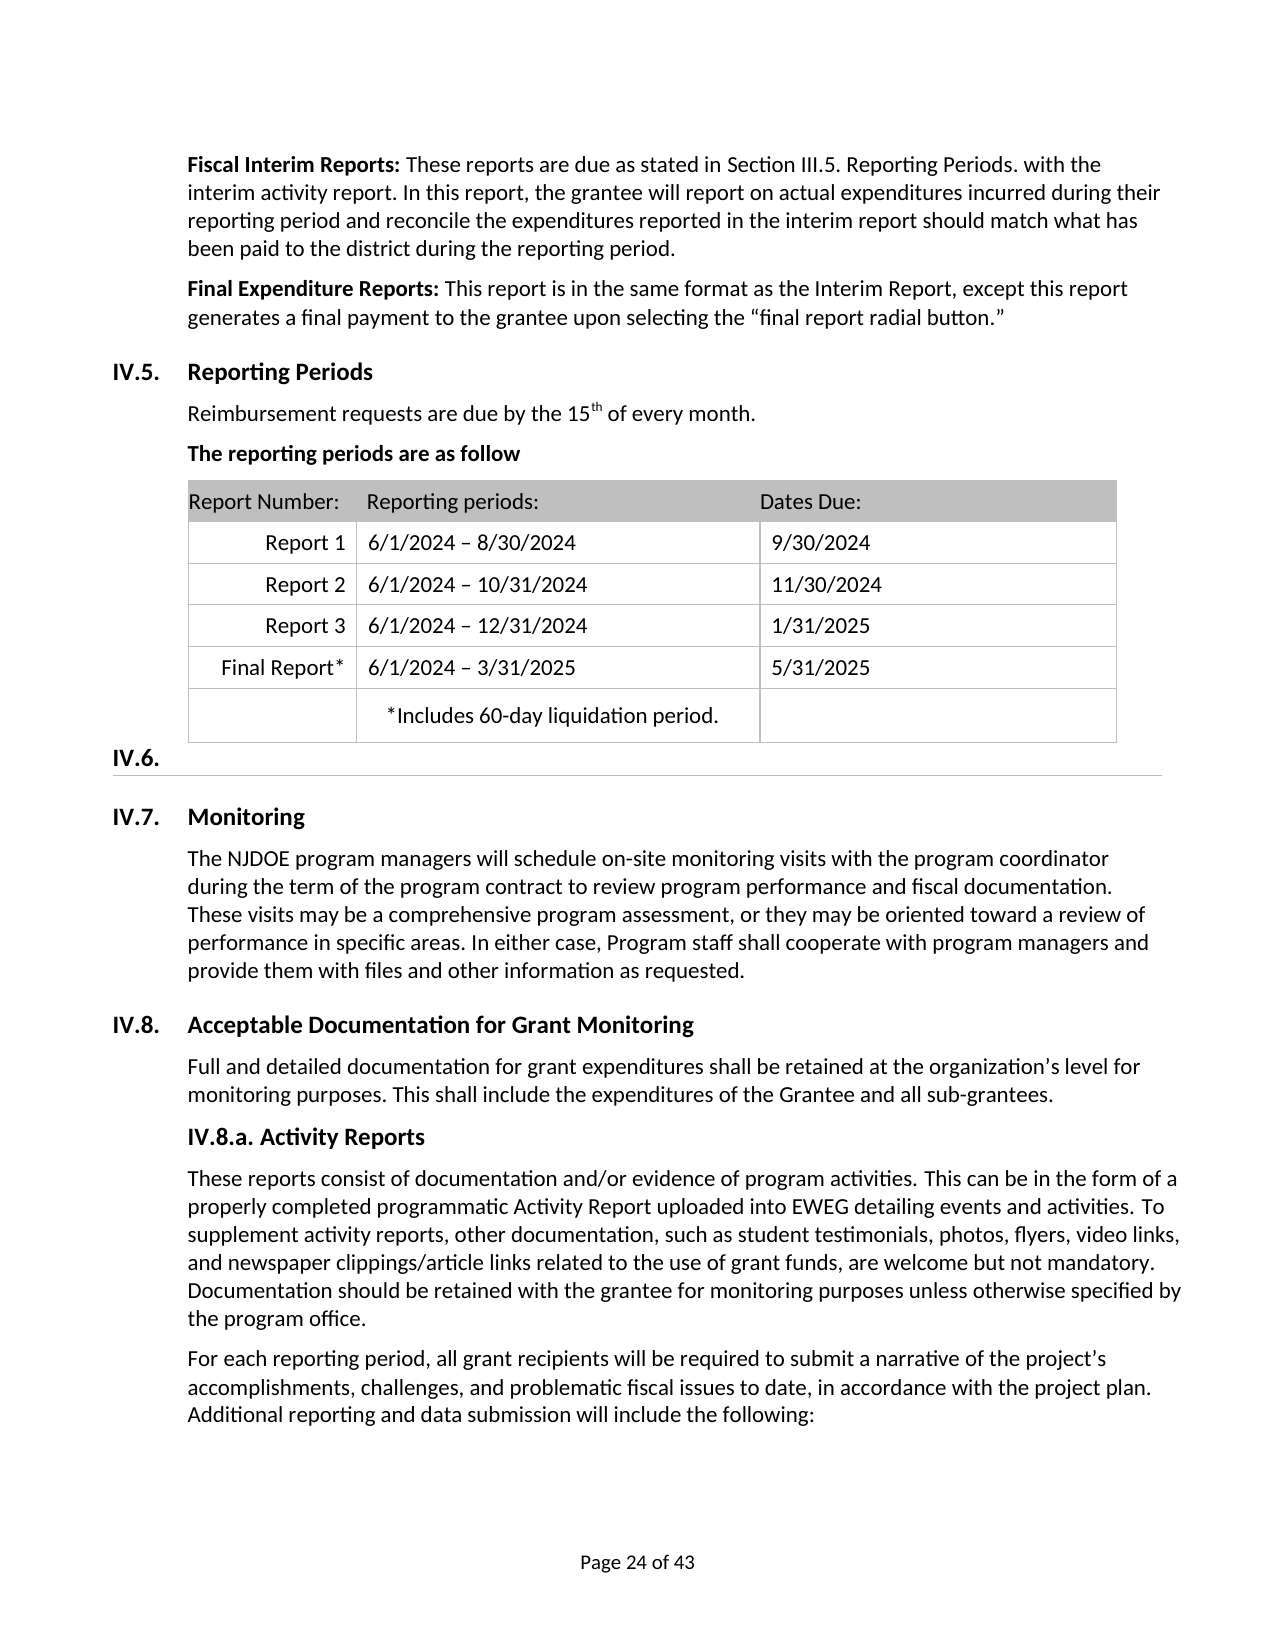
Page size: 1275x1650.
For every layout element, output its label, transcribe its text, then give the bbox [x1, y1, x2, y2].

table_cell [761, 689, 1116, 742]
text These reports consist of documentation and/or evidence of program activities. This can be in the form of a properly completed programmatic Activity Report uploaded into EWEG detailing events and activities. To supplement activity reports, other documentation, such as student testimonials, photos, flyers, video links, and newspaper clippings/article links related to the use of grant funds, are welcome but not mandatory. Documentation should be retained with the grantee for monitoring purposes unless otherwise specified by the program office. [187, 1164, 1200, 1332]
text The reporting periods are as follow [187, 439, 1162, 467]
table_cell [189, 689, 356, 742]
text Final Expenditure Reports: This report is in the same format as the Interim Report, except this report generates a final payment to the grantee upon selecting the “final report radial button.” [187, 274, 1162, 331]
text Reimbursement requests are due by the 15th of every month. [187, 399, 1162, 427]
subtitle Monitoring [112, 801, 1162, 832]
table_cell *Includes 60-day liquidation period. [357, 689, 759, 742]
text Fiscal Interim Reports: These reports are due as stated in Section III.5. Reporting Periods. with the interim activity report. In this report, the grantee will report on actual expenditures incurred during their reporting period and reconcile the expenditures reported in the interim report should match what has been paid to the district during the reporting period. [187, 150, 1162, 262]
list Activity Reports [187, 1121, 1162, 1151]
table_cell Report 3 [189, 605, 356, 646]
table_header Dates Due: [761, 481, 1116, 521]
text Full and detailed documentation for grant expenditures shall be retained at the organization’s level for monitoring purposes. This shall include the expenditures of the Grantee and all sub-grantees. [187, 1052, 1162, 1108]
subtitle Acceptable Documentation for Grant Monitoring [112, 1009, 1162, 1040]
table_cell Report 2 [189, 564, 356, 604]
table_cell 6/1/2024 – 3/31/2025 [357, 647, 759, 687]
table_cell 6/1/2024 – 10/31/2024 [357, 564, 759, 604]
table_header Report Number: [189, 481, 356, 521]
table_cell Report 1 [189, 522, 356, 563]
text The NJDOE program managers will schedule on-site monitoring visits with the program coordinator during the term of the program contract to review program performance and fiscal documentation. These visits may be a comprehensive program assessment, or they may be oriented toward a review of performance in specific areas. In either case, Program staff shall cooperate with program managers and provide them with files and other information as requested. [187, 844, 1162, 984]
subtitle Reporting Periods [112, 356, 1162, 386]
text For each reporting period, all grant recipients will be required to submit a narrative of the project’s accomplishments, challenges, and problematic fiscal issues to date, in accordance with the project plan. Additional reporting and data submission will include the following: [187, 1344, 1200, 1429]
table_cell Final Report* [189, 647, 356, 687]
table_cell 6/1/2024 – 8/30/2024 [357, 522, 759, 563]
table_header Reporting periods: [357, 481, 759, 521]
table_cell 6/1/2024 – 12/31/2024 [357, 605, 759, 646]
